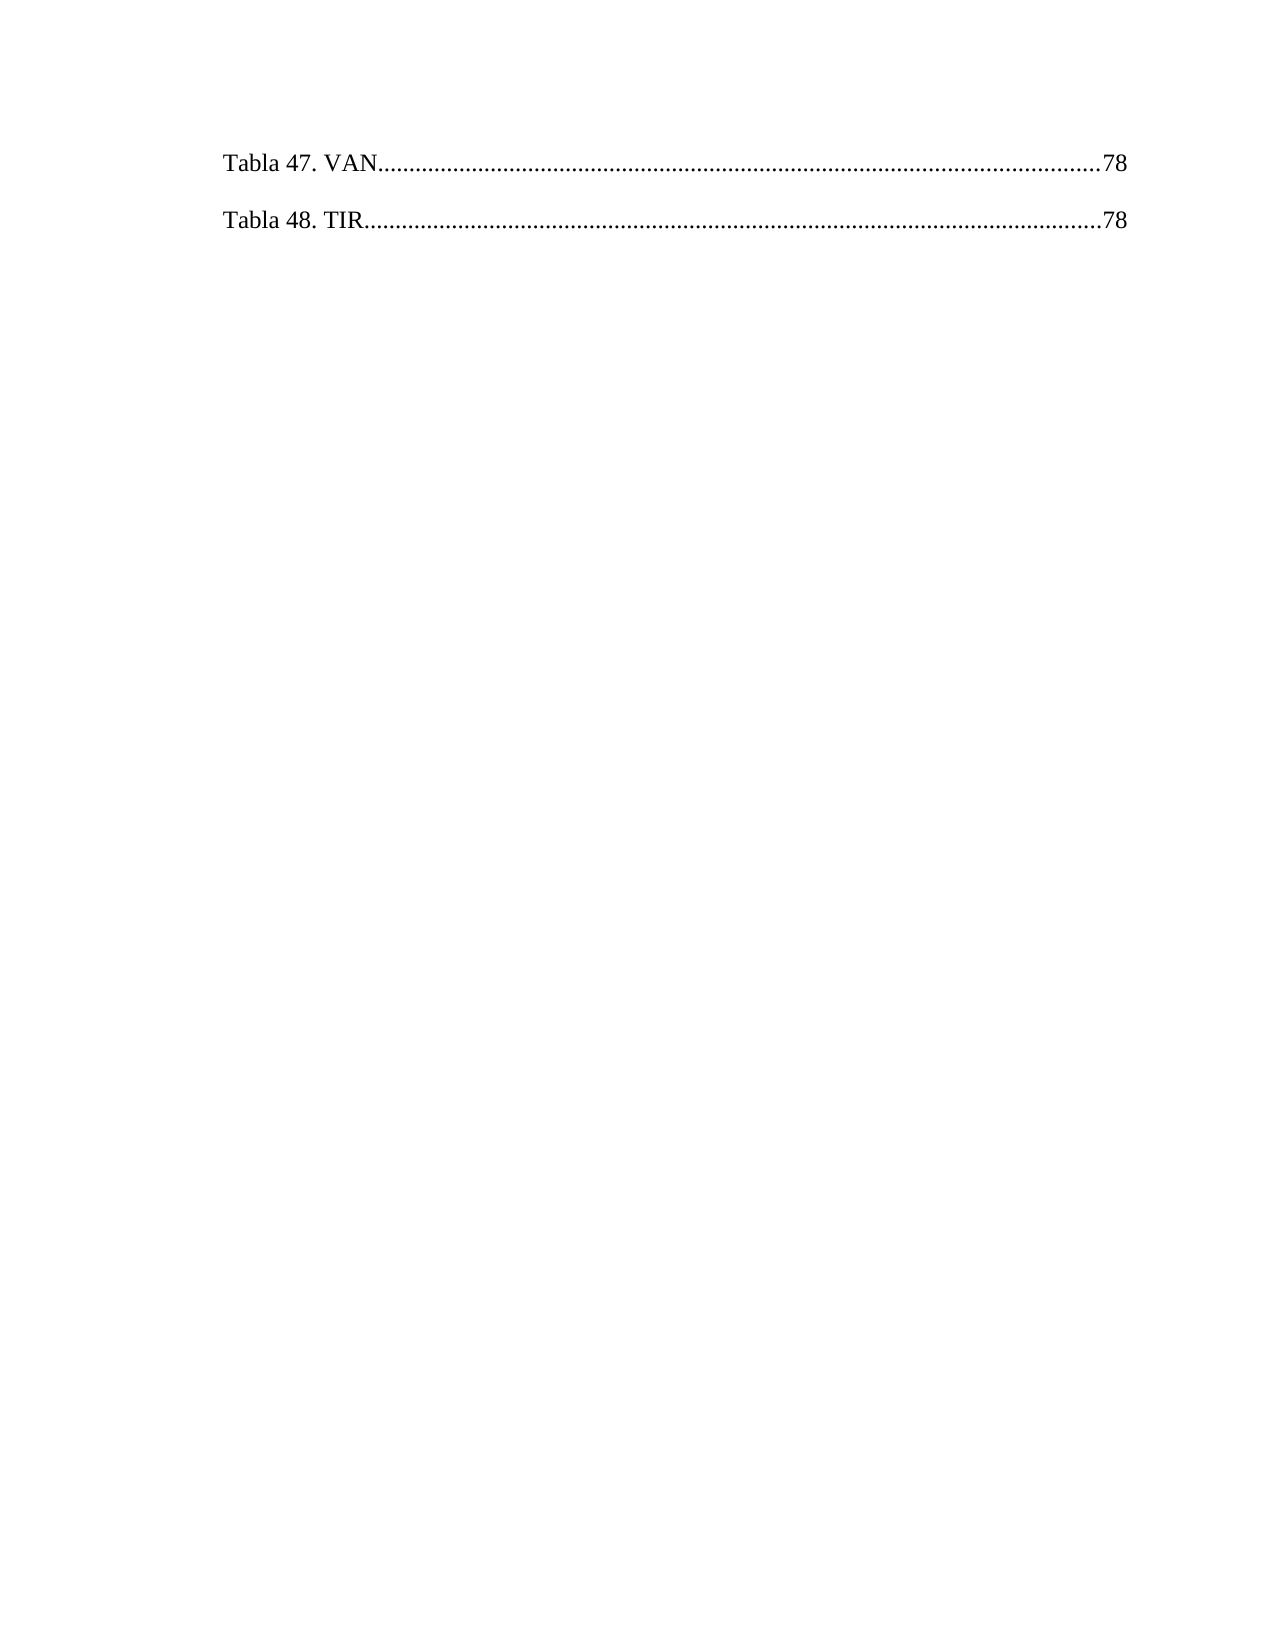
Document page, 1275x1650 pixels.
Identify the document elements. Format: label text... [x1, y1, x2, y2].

text Tabla 48. TIR 78 [148, 205, 1127, 234]
text Tabla 47. VAN 78 [148, 148, 1127, 176]
